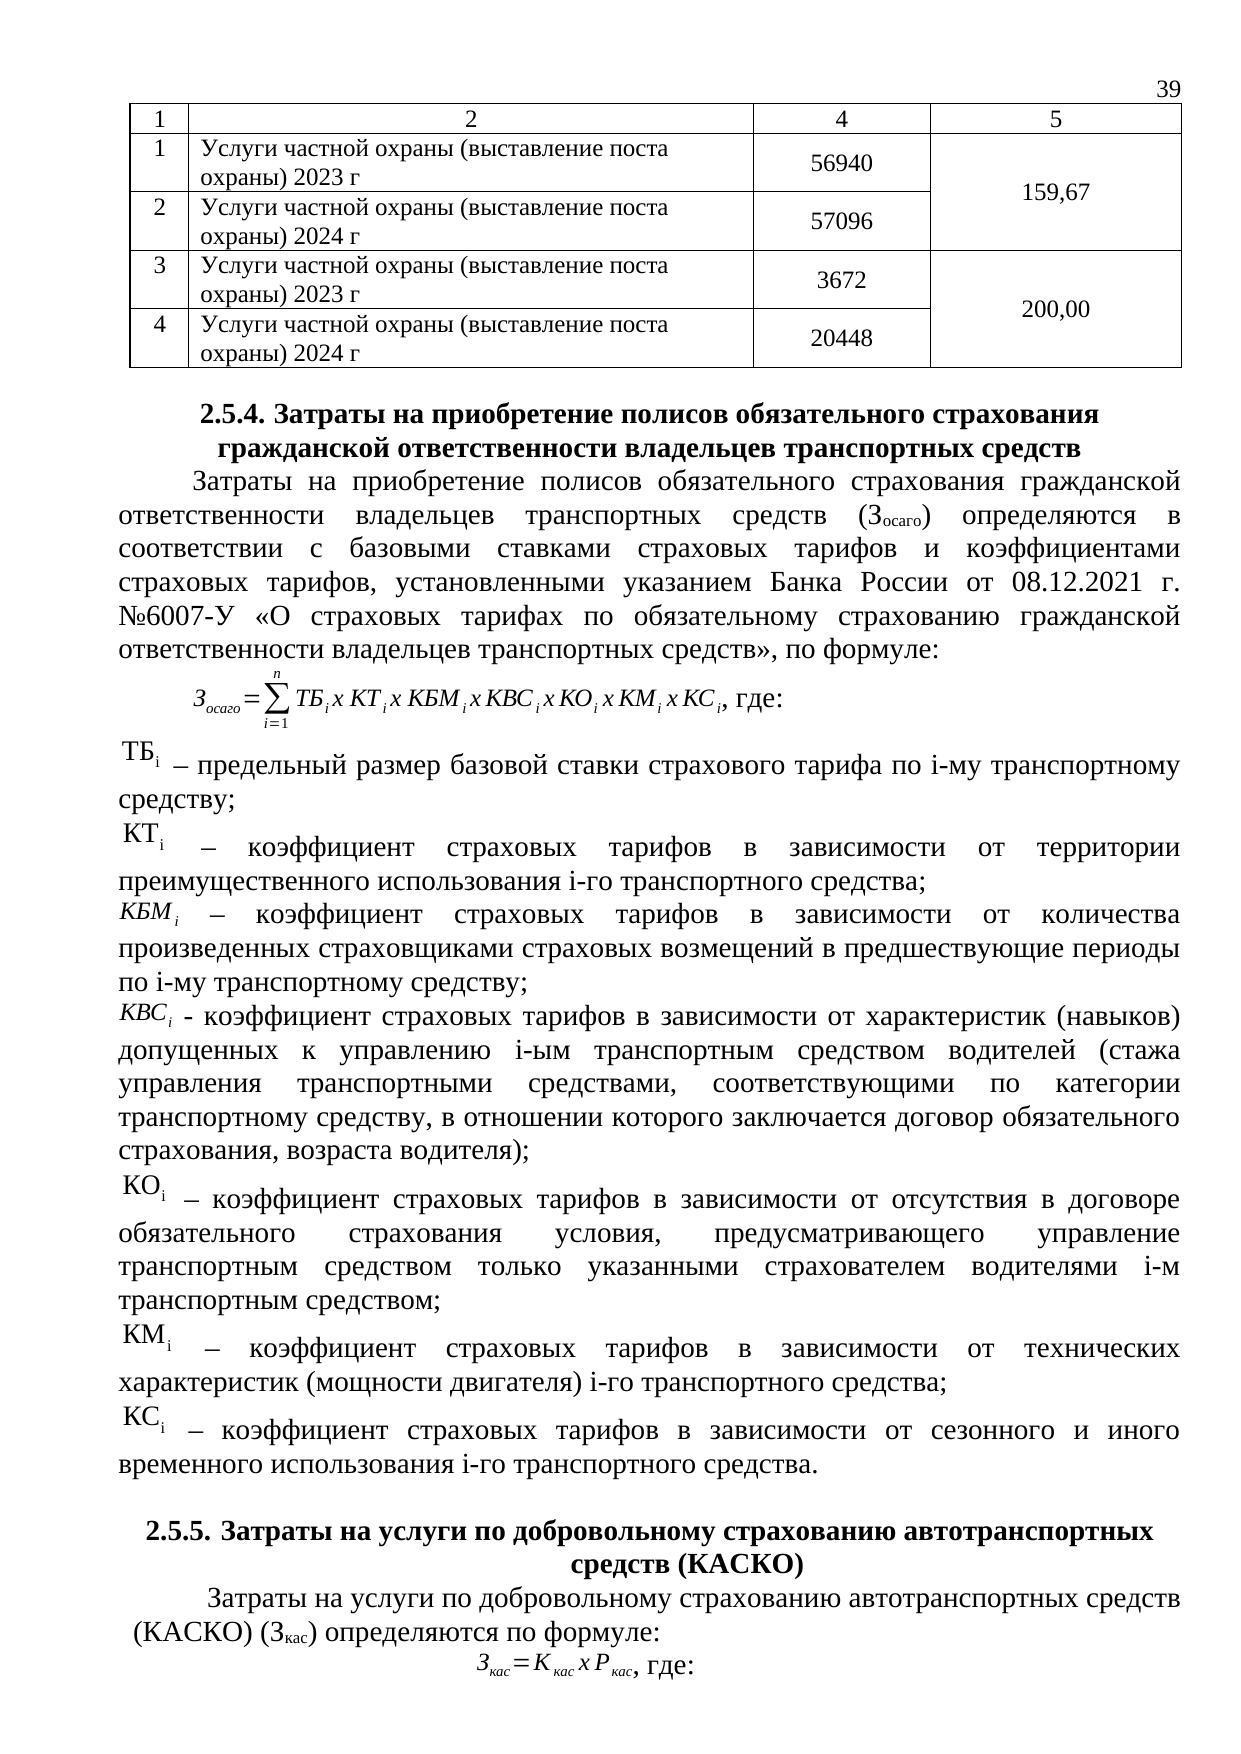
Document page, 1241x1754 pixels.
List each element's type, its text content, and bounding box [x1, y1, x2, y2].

text Затраты на услуги по добровольному страхованию автотранспортных средств (КАСКО) (Зкас) определяются по формуле: [133, 1580, 1181, 1647]
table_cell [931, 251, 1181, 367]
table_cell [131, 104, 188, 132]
text , где: [133, 1647, 1181, 1681]
text – коэффициент страховых тарифов в зависимости от технических характеристик (мощности двигателя) i-го транспортного средства; [118, 1315, 1181, 1398]
list Затраты на услуги по добровольному страхованию автотранспортных средств (КАСКО) [118, 1513, 1181, 1580]
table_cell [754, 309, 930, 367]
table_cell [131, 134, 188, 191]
text - коэффициент страховых тарифов в зависимости от характеристик (навыков) допущенных к управлению i-ым транспортным средством водителей (стажа управления транспортными средствами, соответствующими по категории транспортному средству, в отношении которого заключается договор обязательного страхования, возраста водителя); [118, 998, 1181, 1166]
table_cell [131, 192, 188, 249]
text – коэффициент страховых тарифов в зависимости от отсутствия в договоре обязательного страхования условия, предусматривающего управление транспортным средством только указанными страхователем водителями i-м транспортным средством; [118, 1166, 1181, 1315]
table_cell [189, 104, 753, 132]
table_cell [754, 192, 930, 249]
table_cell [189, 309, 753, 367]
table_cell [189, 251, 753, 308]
text , где: [118, 665, 1181, 732]
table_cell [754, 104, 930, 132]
list Затраты на приобретение полисов обязательного страхования гражданской ответственности владельцев транспортных средств [118, 396, 1181, 463]
text – коэффициент страховых тарифов в зависимости от сезонного и иного временного использования i-го транспортного средства. [118, 1398, 1181, 1479]
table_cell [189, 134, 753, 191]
text – коэффициент страховых тарифов в зависимости от территории преимущественного использования i-го транспортного средства; [118, 814, 1181, 897]
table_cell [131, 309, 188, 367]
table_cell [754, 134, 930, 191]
text – предельный размер базовой ставки страхового тарифа по i-му транспортному средству; [118, 732, 1181, 814]
text – коэффициент страховых тарифов в зависимости от количества произведенных страховщиками страховых возмещений в предшествующие периоды по i-му транспортному средству; [118, 897, 1181, 998]
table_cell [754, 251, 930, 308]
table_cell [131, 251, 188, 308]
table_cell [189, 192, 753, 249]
text Затраты на приобретение полисов обязательного страхования гражданской ответственности владельцев транспортных средств (Зосаго) определяются в соответствии с базовыми ставками страховых тарифов и коэффициентами страховых тарифов, установленными указанием Банка России от 08.12.2021 г. №6007-У «О страховых тарифах по обязательному страхованию гражданской ответственности владельцев транспортных средств», по формуле: [118, 463, 1181, 665]
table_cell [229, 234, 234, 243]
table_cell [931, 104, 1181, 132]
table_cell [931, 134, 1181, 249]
